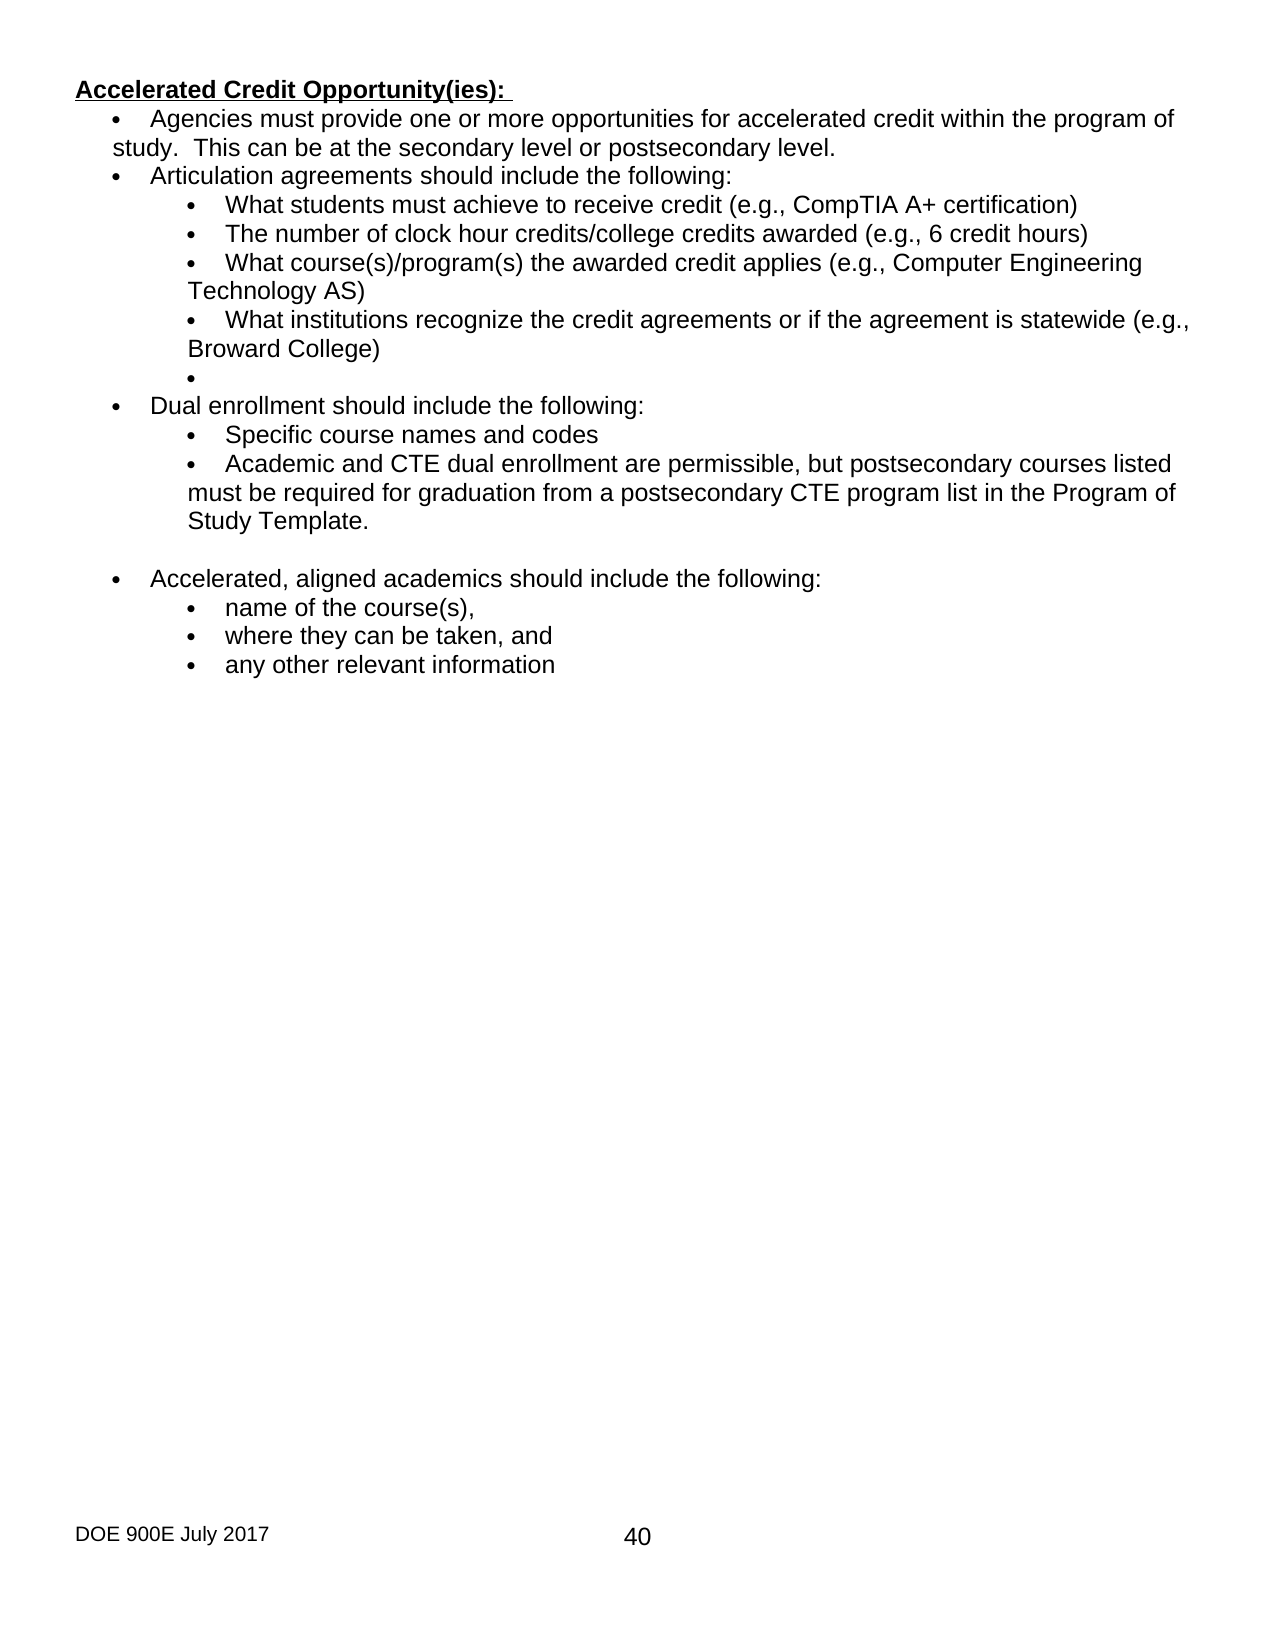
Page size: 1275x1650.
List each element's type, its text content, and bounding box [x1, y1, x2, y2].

list What institutions recognize the credit agreements or if the agreement is statewide (e.g., Broward College) [187, 305, 1200, 362]
list Accelerated, aligned academics should include the following: [112, 564, 1200, 592]
list Articulation agreements should include the following: [112, 161, 1200, 190]
list Specific course names and codes [187, 420, 1200, 449]
list Academic and CTE dual enrollment are permissible, but postsecondary courses listed must be required for graduation from a postsecondary CTE program list in the Program of Study Template. [187, 449, 1200, 535]
list name of the course(s), [187, 592, 1200, 621]
list What course(s)/program(s) the awarded credit applies (e.g., Computer Engineering Technology AS) [187, 247, 1200, 305]
list The number of clock hour credits/college credits awarded (e.g., 6 credit hours) [187, 219, 1200, 247]
list Dual enrollment should include the following: [112, 391, 1200, 420]
list where they can be taken, and [187, 621, 1200, 650]
list any other relevant information [187, 650, 1200, 679]
list What students must achieve to receive credit (e.g., CompTIA A+ certification) [187, 190, 1200, 219]
list Agencies must provide one or more opportunities for accelerated credit within the program of study. This can be at the secondary level or postsecondary level. [112, 104, 1200, 161]
text Accelerated Credit Opportunity(ies): [75, 75, 1200, 104]
